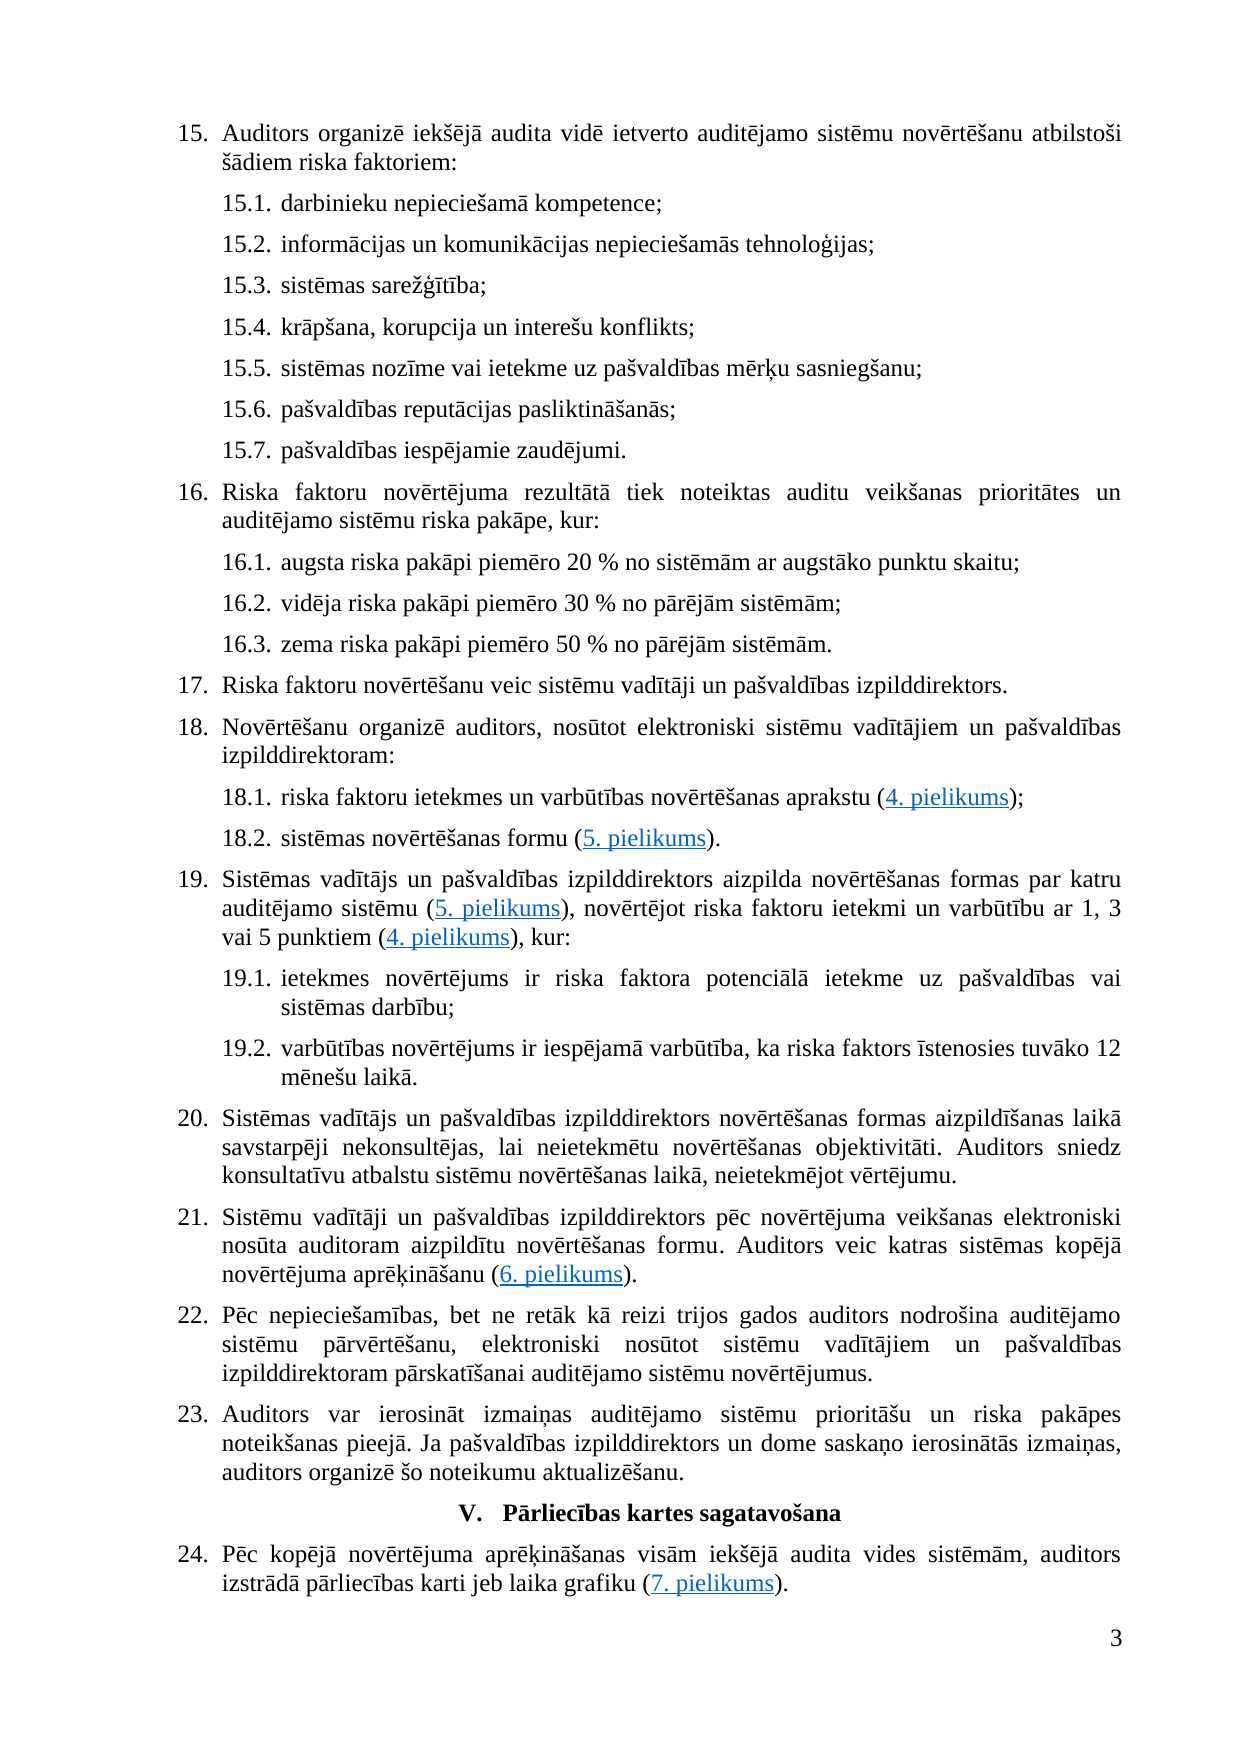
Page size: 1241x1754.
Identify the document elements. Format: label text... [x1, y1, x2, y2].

list Pēc kopējā novērtējuma aprēķināšanas visām iekšējā audita vides sistēmām, auditors izstrādā pārliecības karti jeb laika grafiku (7. pielikums). [177, 1539, 1122, 1597]
list Sistēmu vadītāji un pašvaldības izpilddirektors pēc novērtējuma veikšanas elektroniski nosūta auditoram aizpildītu novērtēšanas formu. Auditors veic katras sistēmas kopējā novērtējuma aprēķināšanu (6. pielikums). [177, 1202, 1122, 1288]
list Novērtēšanu organizē auditors, nosūtot elektroniski sistēmu vadītājiem un pašvaldības izpilddirektoram: [177, 712, 1122, 769]
list sistēmas sarežģītība; [222, 271, 1122, 299]
list pašvaldības reputācijas pasliktināšanās; [222, 394, 1122, 423]
list vidēja riska pakāpi piemēro 30 % no pārējām sistēmām; [222, 588, 1122, 617]
list Auditors var ierosināt izmaiņas auditējamo sistēmu prioritāšu un riska pakāpes noteikšanas pieejā. Ja pašvaldības izpilddirektors un dome saskaņo ierosinātās izmaiņas, auditors organizē šo noteikumu aktualizēšanu. [177, 1399, 1122, 1486]
list Riska faktoru novērtēšanu veic sistēmu vadītāji un pašvaldības izpilddirektors. [177, 671, 1122, 699]
list augsta riska pakāpi piemēro 20 % no sistēmām ar augstāko punktu skaitu; [222, 547, 1122, 576]
list riska faktoru ietekmes un varbūtības novērtēšanas aprakstu (4. pielikums); [222, 782, 1122, 811]
list Pārliecības kartes sagatavošana [177, 1498, 1122, 1527]
list Riska faktoru novērtējuma rezultātā tiek noteiktas auditu veikšanas prioritātes un auditējamo sistēmu riska pakāpe, kur: [177, 477, 1122, 534]
list darbinieku nepieciešamā kompetence; [222, 188, 1122, 217]
list sistēmas nozīme vai ietekme uz pašvaldības mērķu sasniegšanu; [222, 353, 1122, 382]
list Pēc nepieciešamības, bet ne retāk kā reizi trijos gados auditors nodrošina auditējamo sistēmu pārvērtēšanu, elektroniski nosūtot sistēmu vadītājiem un pašvaldības izpilddirektoram pārskatīšanai auditējamo sistēmu novērtējumus. [177, 1301, 1122, 1387]
list krāpšana, korupcija un interešu konflikts; [222, 312, 1122, 341]
list varbūtības novērtējums ir iespējamā varbūtība, ka riska faktors īstenosies tuvāko 12 mēnešu laikā. [222, 1033, 1122, 1091]
list sistēmas novērtēšanas formu (5. pielikums). [222, 823, 1122, 852]
list Sistēmas vadītājs un pašvaldības izpilddirektors aizpilda novērtēšanas formas par katru auditējamo sistēmu (5. pielikums), novērtējot riska faktoru ietekmi un varbūtību ar 1, 3 vai 5 punktiem (4. pielikums), kur: [177, 864, 1122, 951]
list ietekmes novērtējums ir riska faktora potenciālā ietekme uz pašvaldības vai sistēmas darbību; [222, 963, 1122, 1021]
list zema riska pakāpi piemēro 50 % no pārējām sistēmām. [222, 629, 1122, 658]
list Sistēmas vadītājs un pašvaldības izpilddirektors novērtēšanas formas aizpildīšanas laikā savstarpēji nekonsultējas, lai neietekmētu novērtēšanas objektivitāti. Auditors sniedz konsultatīvu atbalstu sistēmu novērtēšanas laikā, neietekmējot vērtējumu. [177, 1103, 1122, 1189]
list pašvaldības iespējamie zaudējumi. [222, 436, 1122, 464]
list Auditors organizē iekšējā audita vidē ietverto auditējamo sistēmu novērtēšanu atbilstoši šādiem riska faktoriem: [177, 118, 1122, 176]
list informācijas un komunikācijas nepieciešamās tehnoloģijas; [222, 229, 1122, 258]
